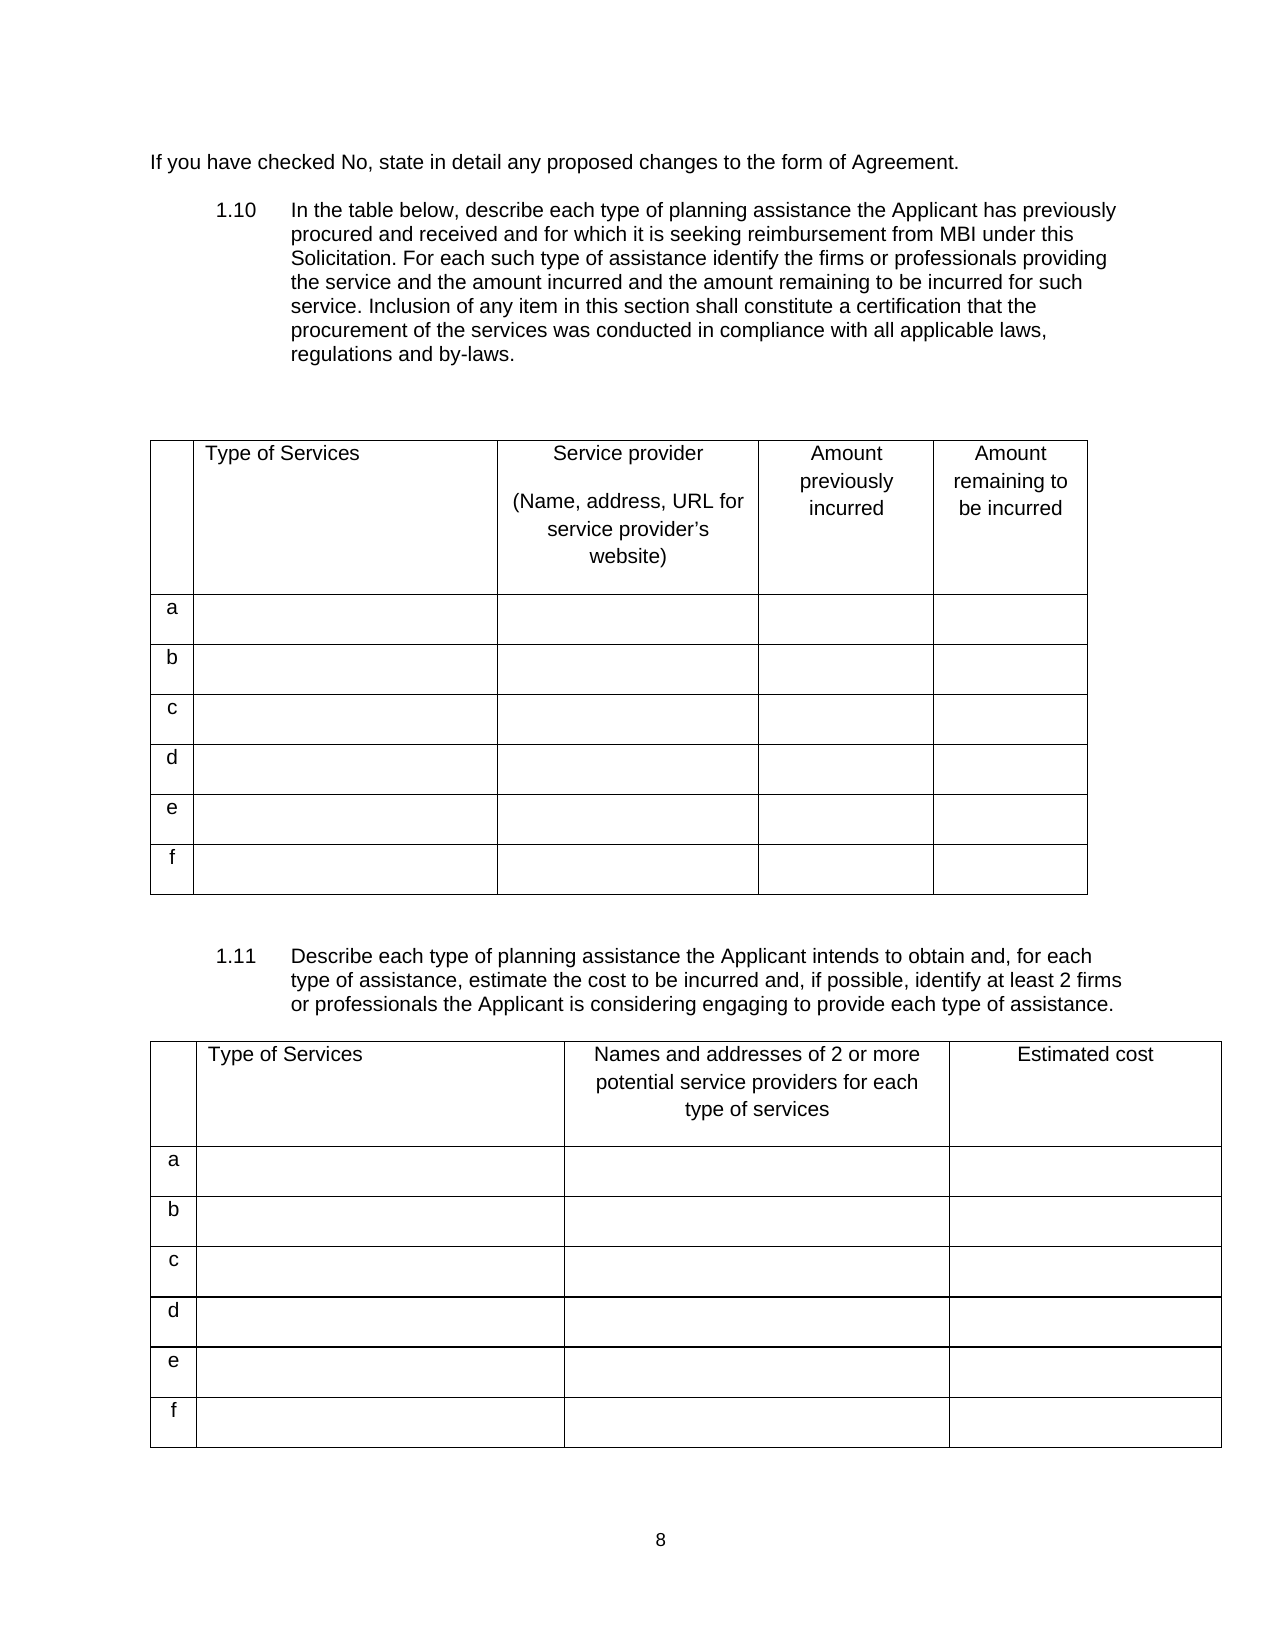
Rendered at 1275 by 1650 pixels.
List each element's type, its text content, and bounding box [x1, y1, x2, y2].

table_cell [934, 745, 1087, 794]
table_cell d [151, 1298, 196, 1346]
table_cell [194, 795, 497, 844]
table_header Service provider (Name, address, URL for service provider’s website) [498, 441, 758, 593]
table_cell [565, 1298, 949, 1346]
table_cell f [151, 1398, 196, 1447]
table_header Type of Services [194, 441, 497, 593]
table_header Estimated cost [950, 1042, 1221, 1146]
table_cell [194, 745, 497, 794]
table_cell [197, 1298, 564, 1346]
table_cell [498, 595, 758, 643]
table_cell b [151, 645, 193, 694]
table_cell [498, 745, 758, 794]
table_cell [934, 595, 1087, 643]
table_cell [934, 795, 1087, 844]
table_header Amount previously incurred [759, 441, 933, 593]
table_cell [950, 1298, 1221, 1346]
table_cell [950, 1247, 1221, 1296]
table_cell b [151, 1197, 196, 1246]
table_cell [197, 1147, 564, 1196]
table_cell [197, 1398, 564, 1447]
table_cell [950, 1348, 1221, 1397]
table_cell a [151, 1147, 196, 1196]
table_cell e [151, 1348, 196, 1397]
table_cell c [151, 695, 193, 744]
table_cell [565, 1348, 949, 1397]
table_cell [950, 1197, 1221, 1246]
subtitle In the table below, describe each type of planning assistance the Applicant has previously procured and received and for which it is seeking reimbursement from MBI under this Solicitation. For each such type of assistance identify the firms or professionals providing the service and the amount incurred and the amount remaining to be incurred for such service. Inclusion of any item in this section shall constitute a certification that the procurement of the services was conducted in compliance with all applicable laws, regulations and by-laws. [216, 198, 1125, 366]
table_cell d [151, 745, 193, 794]
table_cell [759, 645, 933, 694]
table_cell [934, 695, 1087, 744]
table_cell [565, 1147, 949, 1196]
table_header Amount remaining to be incurred [934, 441, 1087, 593]
table_header Type of Services [197, 1042, 564, 1146]
subtitle Describe each type of planning assistance the Applicant intends to obtain and, for each type of assistance, estimate the cost to be incurred and, if possible, identify at least 2 firms or professionals the Applicant is considering engaging to provide each type of assistance. [216, 944, 1125, 1016]
table_cell [934, 645, 1087, 694]
table_cell f [151, 845, 193, 894]
table_cell c [151, 1247, 196, 1296]
table_cell [759, 845, 933, 894]
table_cell [759, 795, 933, 844]
table_cell [934, 845, 1087, 894]
table_cell [194, 845, 497, 894]
table_cell [759, 595, 933, 643]
table_cell [759, 745, 933, 794]
table_cell [565, 1247, 949, 1296]
table_cell [759, 695, 933, 744]
table_header [151, 1042, 196, 1146]
table_cell e [151, 795, 193, 844]
table_cell [194, 695, 497, 744]
table_cell [498, 695, 758, 744]
text If you have checked No, state in detail any proposed changes to the form of Agreement. [150, 150, 1125, 174]
table_cell [197, 1197, 564, 1246]
table_cell [565, 1398, 949, 1447]
table_header [151, 441, 193, 593]
table_cell [194, 595, 497, 643]
table_cell a [151, 595, 193, 643]
table_cell [194, 645, 497, 694]
table_cell [498, 795, 758, 844]
table_cell [950, 1398, 1221, 1447]
table_cell [498, 645, 758, 694]
table_cell [565, 1197, 949, 1246]
table_cell [498, 845, 758, 894]
table_header Names and addresses of 2 or more potential service providers for each type of services [565, 1042, 949, 1146]
table_cell [197, 1348, 564, 1397]
table_cell [950, 1147, 1221, 1196]
table_cell [197, 1247, 564, 1296]
